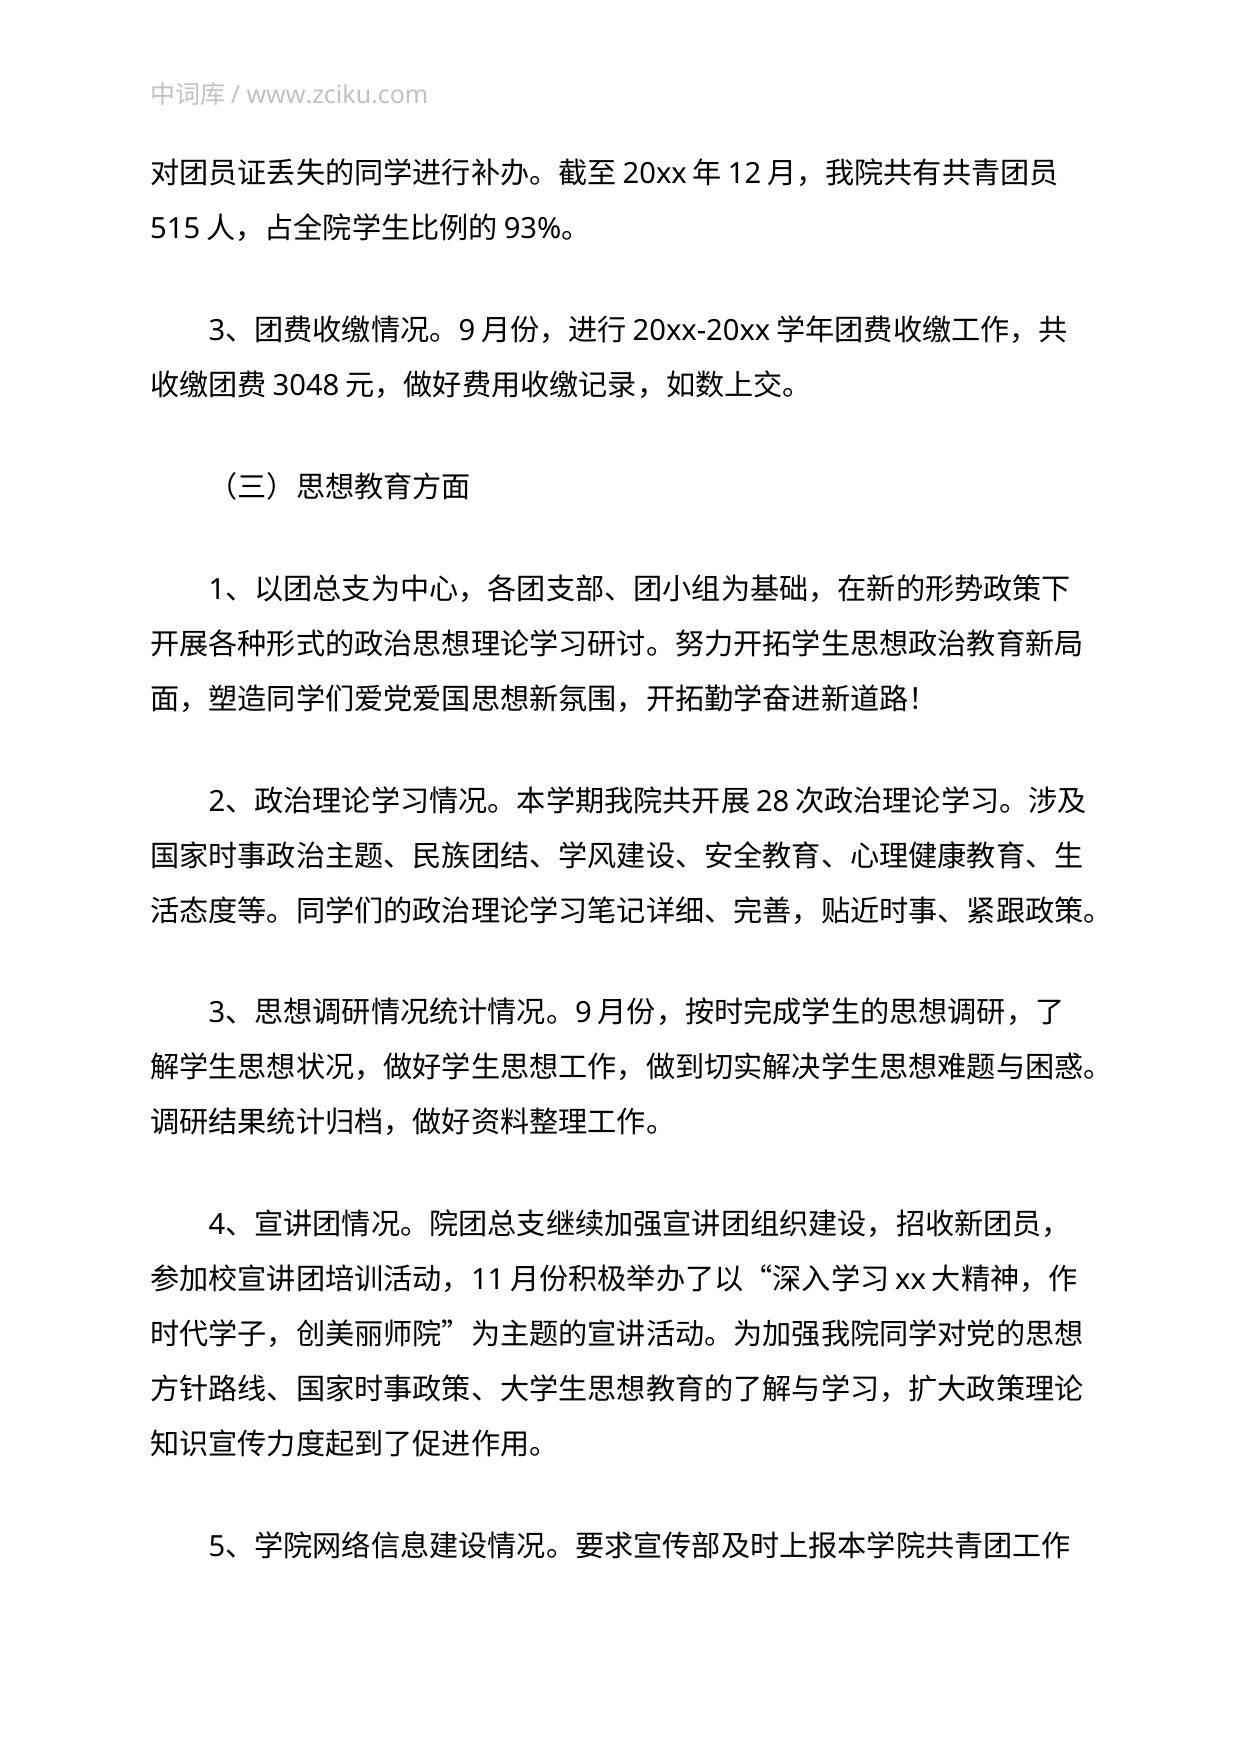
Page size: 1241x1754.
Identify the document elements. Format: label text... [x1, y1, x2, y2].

text 1、以团总支为中心，各团支部、团小组为基础，在新的形势政策下开展各种形式的政治思想理论学习研讨。努力开拓学生思想政治教育新局面，塑造同学们爱党爱国思想新氛围，开拓勤学奋进新道路！ [150, 566, 1090, 718]
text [150, 1522, 1090, 1565]
text 3、团费收缴情况。9月份，进行20xx-20xx学年团费收缴工作，共收缴团费3048元，做好费用收缴记录，如数上交。 [150, 307, 1090, 404]
text 3、思想调研情况统计情况。9月份，按时完成学生的思想调研，了解学生思想状况，做好学生思想工作，做到切实解决学生思想难题与困惑。调研结果统计归档，做好资料整理工作。 [150, 989, 1090, 1141]
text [150, 150, 1090, 247]
text 4、宣讲团情况。院团总支继续加强宣讲团组织建设，招收新团员，参加校宣讲团培训活动，11月份积极举办了以“深入学习xx大精神，作时代学子，创美丽师院”为主题的宣讲活动。为加强我院同学对党的思想方针路线、国家时事政策、大学生思想教育的了解与学习，扩大政策理论知识宣传力度起到了促进作用。 [150, 1201, 1090, 1463]
text 2、政治理论学习情况。本学期我院共开展28次政治理论学习。涉及国家时事政治主题、民族团结、学风建设、安全教育、心理健康教育、生活态度等。同学们的政治理论学习笔记详细、完善，贴近时事、紧跟政策。 [150, 777, 1090, 929]
text （三）思想教育方面 [150, 464, 1090, 506]
